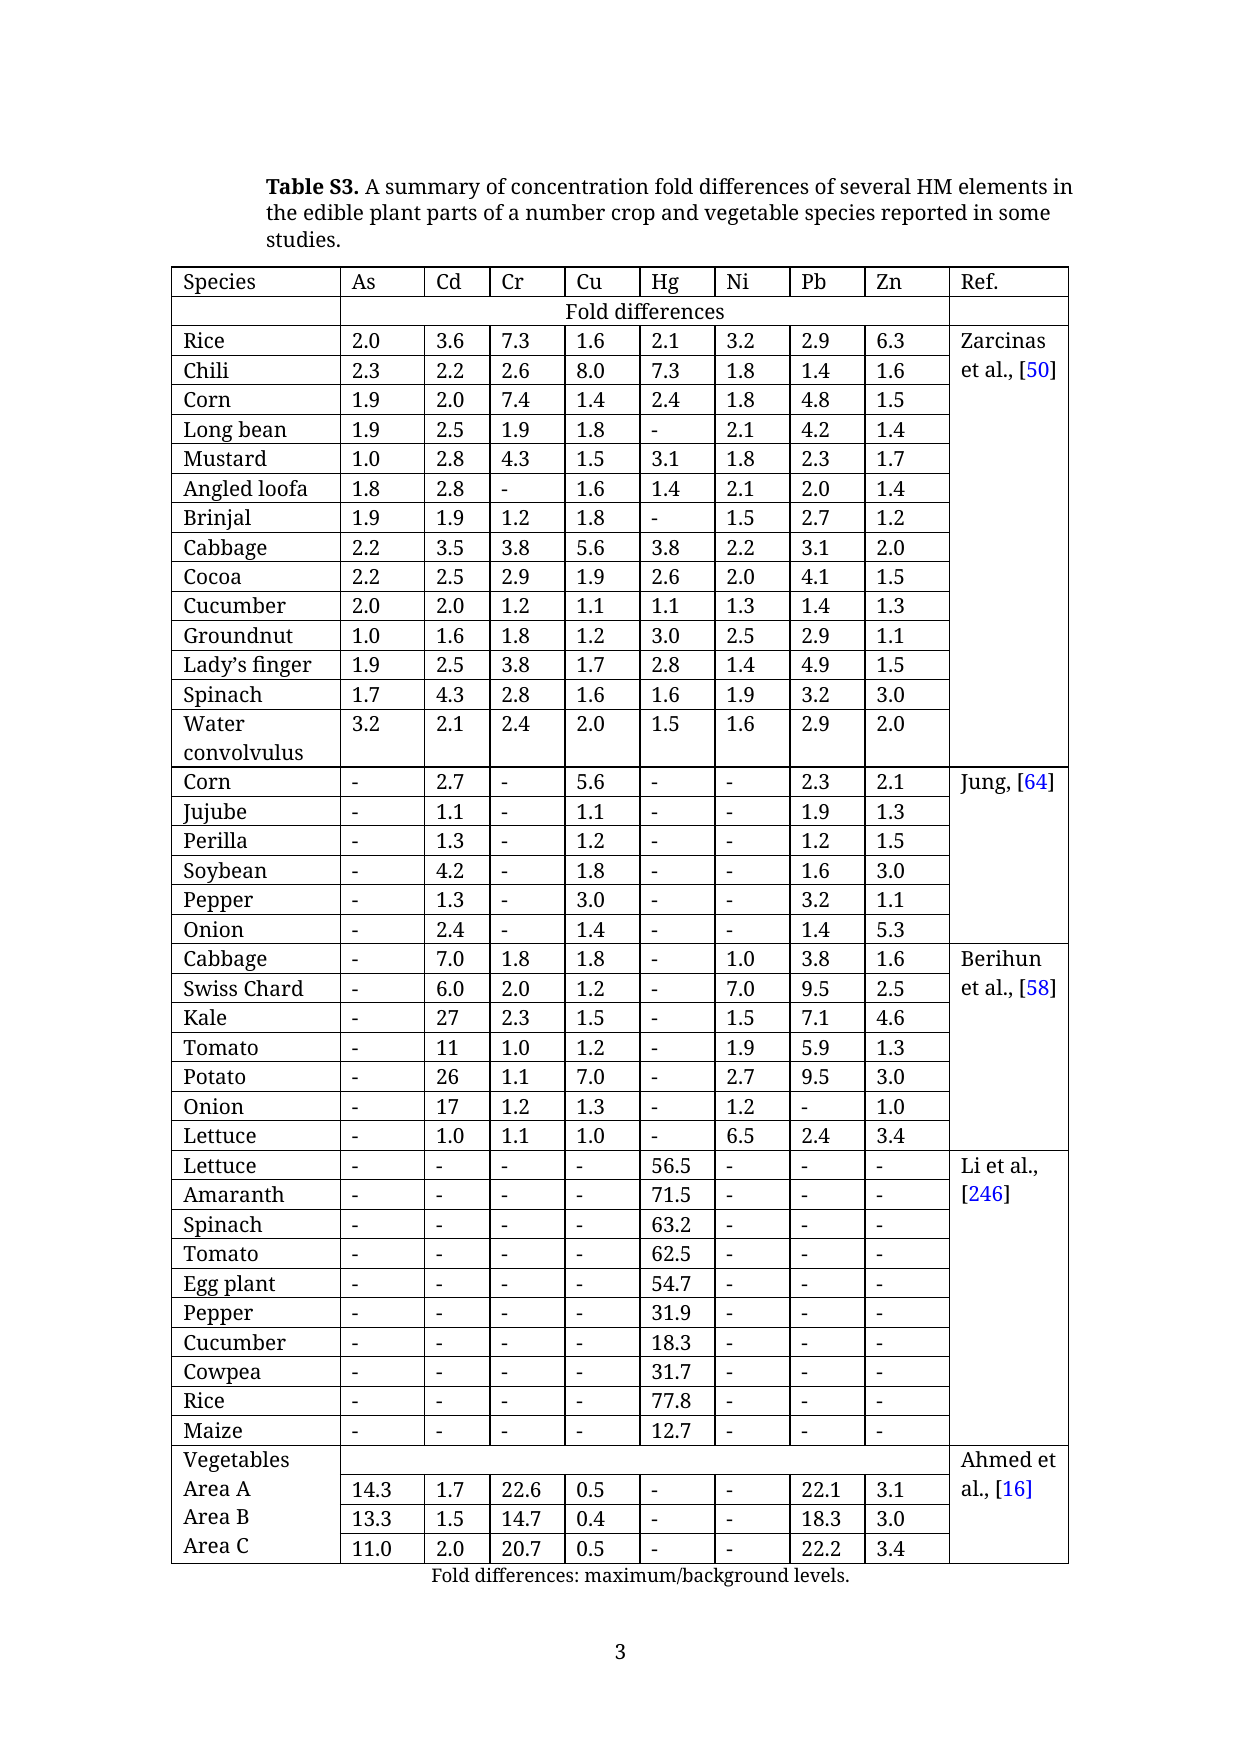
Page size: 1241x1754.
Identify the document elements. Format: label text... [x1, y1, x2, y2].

table_cell 5.6 [566, 533, 639, 561]
table_cell 1.9 [341, 651, 424, 679]
table_cell 1.2 [566, 1033, 639, 1061]
table_cell 1.1 [566, 797, 639, 825]
table_cell 2.3 [791, 444, 864, 473]
table_cell 8.0 [566, 356, 639, 384]
table_cell 1.0 [716, 944, 789, 973]
table_cell - [716, 797, 789, 825]
table_cell 63.2 [641, 1210, 714, 1238]
table_cell 1.7 [866, 444, 949, 473]
text Fold differences: maximum/background levels. [431, 1563, 1081, 1588]
table_cell 2.3 [791, 768, 864, 796]
table_cell - [641, 1121, 714, 1150]
table_cell 2.6 [491, 356, 564, 384]
table_cell 1.0 [491, 1033, 564, 1061]
table_cell Maize [172, 1416, 340, 1444]
table_cell - [641, 503, 714, 532]
table_cell 1.6 [641, 680, 714, 708]
table_cell - [491, 1387, 564, 1415]
table_cell 11 [425, 1033, 489, 1061]
table_cell Lettuce [172, 1121, 340, 1150]
table_cell 1.9 [491, 415, 564, 443]
table_cell 1.3 [866, 797, 949, 825]
table_cell 7.3 [491, 326, 564, 355]
table_cell - [425, 1239, 489, 1268]
table_cell Tomato [172, 1239, 340, 1268]
table_header Ref. [950, 268, 1068, 296]
table_cell - [641, 856, 714, 884]
table_cell 2.1 [716, 474, 789, 502]
table_cell - [341, 1239, 424, 1268]
table_cell 1.1 [866, 621, 949, 649]
table_cell 1.9 [791, 797, 864, 825]
table_cell 1.8 [716, 385, 789, 414]
table_cell 1.4 [791, 356, 864, 384]
table_cell - [641, 826, 714, 855]
table_cell 7.3 [641, 356, 714, 384]
table_cell 1.6 [566, 474, 639, 502]
table_cell - [641, 1033, 714, 1061]
table_cell Cabbage [172, 944, 340, 973]
table_cell 2.3 [491, 1003, 564, 1032]
table_cell 4.2 [791, 415, 864, 443]
table_cell 1.1 [566, 592, 639, 620]
table_cell Perilla [172, 826, 340, 855]
table_cell - [866, 1387, 949, 1415]
table_cell - [566, 1387, 639, 1415]
table_cell 1.3 [425, 826, 489, 855]
table_cell 4.2 [425, 856, 489, 884]
table_cell Soybean [172, 856, 340, 884]
table_cell 0.4 [566, 1505, 639, 1533]
table_cell Rice [172, 326, 340, 355]
table_cell 22.2 [791, 1534, 864, 1562]
table_cell - [425, 1328, 489, 1356]
table_cell Fold differences [341, 297, 949, 325]
table_cell - [866, 1416, 949, 1444]
table_cell - [791, 1151, 864, 1179]
table_cell - [641, 1062, 714, 1091]
table_cell - [341, 768, 424, 796]
table_cell - [866, 1239, 949, 1268]
table_cell - [425, 1269, 489, 1297]
table_cell - [341, 1151, 424, 1179]
table_cell 2.2 [425, 356, 489, 384]
table_cell 1.8 [716, 444, 789, 473]
table_cell 2.8 [491, 680, 564, 708]
table_cell 2.5 [716, 621, 789, 649]
table_cell - [341, 1121, 424, 1150]
table_cell 2.2 [341, 562, 424, 591]
table_cell - [341, 1387, 424, 1415]
table_cell 2.0 [491, 974, 564, 1002]
table_cell 4.3 [491, 444, 564, 473]
table_cell Spinach [172, 680, 340, 708]
table_cell 2.0 [791, 474, 864, 502]
table_cell - [716, 1475, 789, 1503]
table_cell 1.5 [566, 1003, 639, 1032]
table_cell - [491, 915, 564, 943]
table_cell Cabbage [172, 533, 340, 561]
table_cell - [866, 1151, 949, 1179]
table_cell 1.2 [716, 1092, 789, 1120]
table_cell - [641, 1505, 714, 1533]
table_cell 2.9 [491, 562, 564, 591]
table_cell 3.5 [425, 533, 489, 561]
table_cell - [716, 1534, 789, 1562]
table_cell Onion [172, 1092, 340, 1120]
table_cell Corn [172, 768, 340, 796]
table_cell 2.4 [641, 385, 714, 414]
table_cell 4.1 [791, 562, 864, 591]
table_cell Egg plant [172, 1269, 340, 1297]
table_cell - [716, 1416, 789, 1444]
table_cell - [866, 1210, 949, 1238]
table_cell Rice [172, 1387, 340, 1415]
table_cell - [425, 1416, 489, 1444]
table_cell 1.1 [866, 885, 949, 914]
table_cell 3.8 [791, 944, 864, 973]
table_cell [341, 1446, 949, 1474]
table_cell - [491, 1210, 564, 1238]
table_cell 9.5 [791, 1062, 864, 1091]
table_cell 1.4 [791, 592, 864, 620]
table_cell - [866, 1357, 949, 1386]
table_cell - [791, 1210, 864, 1238]
table_cell 13.3 [341, 1505, 424, 1533]
table_cell - [491, 1269, 564, 1297]
table_cell Cowpea [172, 1357, 340, 1386]
table_cell - [566, 1416, 639, 1444]
table_cell 4.9 [791, 651, 864, 679]
table_cell - [716, 1505, 789, 1533]
table_cell 1.7 [341, 680, 424, 708]
table_cell 2.4 [491, 710, 564, 766]
table_cell Cucumber [172, 1328, 340, 1356]
table_cell 1.1 [491, 1062, 564, 1091]
table_cell - [641, 1475, 714, 1503]
table_cell 2.0 [341, 326, 424, 355]
table_cell - [866, 1298, 949, 1327]
table_cell - [341, 1003, 424, 1032]
table_cell - [341, 1269, 424, 1297]
table_cell 12.7 [641, 1416, 714, 1444]
table_cell - [641, 1003, 714, 1032]
table_cell - [566, 1239, 639, 1268]
table_cell 71.5 [641, 1180, 714, 1209]
table_cell Lettuce [172, 1151, 340, 1179]
table_cell - [566, 1151, 639, 1179]
table_cell 31.9 [641, 1298, 714, 1327]
table_cell 3.0 [641, 621, 714, 649]
table_cell 1.8 [491, 944, 564, 973]
table_cell 7.0 [716, 974, 789, 1002]
table_cell Long bean [172, 415, 340, 443]
table_cell 2.0 [566, 710, 639, 766]
table_cell 2.0 [866, 710, 949, 766]
table_cell - [716, 1269, 789, 1297]
table_cell 1.0 [341, 621, 424, 649]
table_cell 7.0 [425, 944, 489, 973]
table_cell 1.4 [866, 415, 949, 443]
table_cell - [341, 1033, 424, 1061]
table_cell 2.5 [866, 974, 949, 1002]
table_cell 2.0 [716, 562, 789, 591]
table_cell - [425, 1387, 489, 1415]
table_cell - [491, 768, 564, 796]
table_cell 62.5 [641, 1239, 714, 1268]
table_cell 56.5 [641, 1151, 714, 1179]
table_cell 1.2 [491, 1092, 564, 1120]
table_cell 1.7 [566, 651, 639, 679]
table_cell Cocoa [172, 562, 340, 591]
table_cell 1.3 [716, 592, 789, 620]
table_cell 2.5 [425, 651, 489, 679]
table_cell 1.8 [341, 474, 424, 502]
table_cell 1.3 [566, 1092, 639, 1120]
table_cell - [866, 1328, 949, 1356]
table_cell 3.2 [791, 885, 864, 914]
table_cell - [566, 1269, 639, 1297]
table_cell 1.1 [425, 797, 489, 825]
table_cell 5.3 [866, 915, 949, 943]
table_cell 0.5 [566, 1475, 639, 1503]
table_cell [950, 297, 1068, 325]
table_cell 2.9 [791, 621, 864, 649]
table_cell 1.2 [491, 592, 564, 620]
table_cell 1.3 [425, 885, 489, 914]
table_cell 1.1 [641, 592, 714, 620]
table_cell Li et al., [246] [950, 1151, 1068, 1444]
table_cell - [341, 1210, 424, 1238]
table_cell - [491, 1298, 564, 1327]
table_cell 1.5 [716, 1003, 789, 1032]
table_cell 2.5 [425, 562, 489, 591]
table_cell 7.4 [491, 385, 564, 414]
table_cell 2.4 [791, 1121, 864, 1150]
table_cell 22.6 [491, 1475, 564, 1503]
table_cell - [716, 1357, 789, 1386]
table_cell - [491, 1416, 564, 1444]
table_cell - [491, 856, 564, 884]
table_cell 1.5 [866, 826, 949, 855]
table_cell 3.8 [491, 651, 564, 679]
table_cell 2.0 [341, 592, 424, 620]
table_cell Groundnut [172, 621, 340, 649]
table_cell - [641, 1534, 714, 1562]
table_cell - [341, 1416, 424, 1444]
table_cell 1.2 [566, 974, 639, 1002]
table_cell - [341, 856, 424, 884]
table_cell Swiss Chard [172, 974, 340, 1002]
table_header Ni [716, 268, 789, 296]
table_cell 1.5 [425, 1505, 489, 1533]
table_cell Chili [172, 356, 340, 384]
table_cell 20.7 [491, 1534, 564, 1562]
table_cell - [491, 1180, 564, 1209]
table_cell Jujube [172, 797, 340, 825]
table_cell - [716, 915, 789, 943]
table_cell - [791, 1387, 864, 1415]
table_cell Spinach [172, 1210, 340, 1238]
table_cell - [341, 885, 424, 914]
table_header Species [172, 268, 340, 296]
table_cell - [491, 885, 564, 914]
table_cell - [425, 1210, 489, 1238]
table_cell 2.1 [716, 415, 789, 443]
table_cell 18.3 [791, 1505, 864, 1533]
table_cell 1.8 [566, 856, 639, 884]
table_cell Mustard [172, 444, 340, 473]
table_cell - [341, 1298, 424, 1327]
table_cell Cucumber [172, 592, 340, 620]
table_cell - [566, 1298, 639, 1327]
table_cell - [716, 1210, 789, 1238]
table_cell - [716, 1387, 789, 1415]
table_cell 1.2 [566, 621, 639, 649]
table_cell Potato [172, 1062, 340, 1091]
table_cell 2.8 [641, 651, 714, 679]
table_cell 1.2 [566, 826, 639, 855]
table_header Pb [791, 268, 864, 296]
table_cell - [566, 1180, 639, 1209]
table_cell - [341, 1357, 424, 1386]
table_header Cd [425, 268, 489, 296]
table_cell - [716, 885, 789, 914]
table_cell 1.0 [566, 1121, 639, 1150]
table_cell - [566, 1210, 639, 1238]
table_cell - [491, 826, 564, 855]
table_cell 1.4 [716, 651, 789, 679]
table_cell - [866, 1180, 949, 1209]
table_cell - [341, 1062, 424, 1091]
table_cell 1.0 [425, 1121, 489, 1150]
table_cell 1.8 [716, 356, 789, 384]
table_cell 1.5 [866, 385, 949, 414]
table_cell 1.9 [716, 680, 789, 708]
table_header Cu [566, 268, 639, 296]
table_cell 1.3 [866, 1033, 949, 1061]
table_cell 11.0 [341, 1534, 424, 1562]
table_cell 1.6 [791, 856, 864, 884]
table_cell 22.1 [791, 1475, 864, 1503]
table_cell 3.0 [866, 856, 949, 884]
table_cell Lady’s finger [172, 651, 340, 679]
table_cell [172, 297, 340, 325]
table_cell 1.6 [866, 944, 949, 973]
table_cell 3.2 [716, 326, 789, 355]
table_cell 5.9 [791, 1033, 864, 1061]
table_cell 1.8 [566, 415, 639, 443]
text Table S3. A summary of concentration fold differences of several HM elements in the edible plant parts of a number crop and vegetable species reported in some studies. [266, 173, 1081, 254]
table_cell 1.0 [341, 444, 424, 473]
table_cell 1.6 [866, 356, 949, 384]
table_cell 1.6 [425, 621, 489, 649]
table_cell - [341, 1092, 424, 1120]
table_cell 2.7 [791, 503, 864, 532]
table_cell 2.0 [866, 533, 949, 561]
table_cell Tomato [172, 1033, 340, 1061]
table_cell - [641, 1092, 714, 1120]
table_cell Amaranth [172, 1180, 340, 1209]
table_cell 7.1 [791, 1003, 864, 1032]
table_cell 2.3 [341, 356, 424, 384]
table_cell 2.0 [425, 385, 489, 414]
table_cell 3.2 [341, 710, 424, 766]
table_cell - [641, 415, 714, 443]
table_cell Pepper [172, 1298, 340, 1327]
table_cell - [341, 1328, 424, 1356]
table_cell Vegetables Area A Area B Area C [172, 1446, 340, 1562]
table_cell Water convolvulus [172, 710, 340, 766]
table_header Hg [641, 268, 714, 296]
table_cell 3.8 [491, 533, 564, 561]
table_header As [341, 268, 424, 296]
table_cell 3.0 [866, 1062, 949, 1091]
table_cell 14.3 [341, 1475, 424, 1503]
table_cell 3.4 [866, 1121, 949, 1150]
table_cell 1.5 [641, 710, 714, 766]
table_cell - [641, 944, 714, 973]
table_cell Zarcinas et al., [50] [950, 326, 1068, 766]
table_cell - [716, 826, 789, 855]
table_cell 9.5 [791, 974, 864, 1002]
table_cell 1.7 [425, 1475, 489, 1503]
table_cell 1.1 [491, 1121, 564, 1150]
table_cell - [425, 1357, 489, 1386]
table_cell 1.9 [425, 503, 489, 532]
table_cell - [566, 1357, 639, 1386]
table_cell - [341, 826, 424, 855]
table_cell 2.9 [791, 326, 864, 355]
table_cell 1.8 [566, 503, 639, 532]
table_cell - [491, 1239, 564, 1268]
table_cell 1.6 [716, 710, 789, 766]
table_cell - [425, 1180, 489, 1209]
table_cell 1.2 [491, 503, 564, 532]
table_cell 1.6 [566, 680, 639, 708]
table_cell 4.8 [791, 385, 864, 414]
table_cell 3.0 [866, 1505, 949, 1533]
table_cell 3.1 [791, 533, 864, 561]
table_cell - [341, 1180, 424, 1209]
table_cell - [641, 768, 714, 796]
table_cell 14.7 [491, 1505, 564, 1533]
table_cell 1.4 [641, 474, 714, 502]
table_cell 1.2 [866, 503, 949, 532]
table_cell - [791, 1269, 864, 1297]
table_cell 2.1 [425, 710, 489, 766]
table_cell 1.5 [866, 651, 949, 679]
table_cell 3.4 [866, 1534, 949, 1562]
table_cell Brinjal [172, 503, 340, 532]
table_cell 1.8 [566, 944, 639, 973]
table_cell 3.8 [641, 533, 714, 561]
table_cell 2.2 [716, 533, 789, 561]
table_cell 3.1 [866, 1475, 949, 1503]
table_cell - [425, 1151, 489, 1179]
table_cell 5.6 [566, 768, 639, 796]
table_cell 0.5 [566, 1534, 639, 1562]
table_cell 2.7 [716, 1062, 789, 1091]
table_cell - [716, 1151, 789, 1179]
table_cell - [716, 768, 789, 796]
table_cell 1.2 [791, 826, 864, 855]
table_cell 6.0 [425, 974, 489, 1002]
table_cell - [341, 797, 424, 825]
table_cell - [641, 974, 714, 1002]
table_cell 1.8 [491, 621, 564, 649]
table_cell - [641, 915, 714, 943]
table_cell 2.1 [866, 768, 949, 796]
table_cell 1.5 [866, 562, 949, 591]
table_cell - [716, 1180, 789, 1209]
table_cell Onion [172, 915, 340, 943]
table_cell - [791, 1092, 864, 1120]
table_cell 27 [425, 1003, 489, 1032]
table_cell 1.4 [566, 915, 639, 943]
table_cell - [341, 944, 424, 973]
table_cell 3.0 [566, 885, 639, 914]
table_cell - [491, 474, 564, 502]
table_cell - [491, 1151, 564, 1179]
table_cell 1.5 [566, 444, 639, 473]
table_cell - [491, 1357, 564, 1386]
table_cell 1.9 [716, 1033, 789, 1061]
table_cell Corn [172, 385, 340, 414]
table_cell 3.2 [791, 680, 864, 708]
table_cell - [866, 1269, 949, 1297]
table_header Zn [866, 268, 949, 296]
table_cell - [716, 856, 789, 884]
table_cell 6.5 [716, 1121, 789, 1150]
table_cell - [716, 1298, 789, 1327]
table_cell 1.6 [566, 326, 639, 355]
table_cell 2.9 [791, 710, 864, 766]
table_cell - [341, 915, 424, 943]
table_cell Berihun et al., [58] [950, 944, 1068, 1150]
table_cell 3.0 [866, 680, 949, 708]
table_cell - [791, 1239, 864, 1268]
table_cell 54.7 [641, 1269, 714, 1297]
table_cell Angled loofa [172, 474, 340, 502]
table_cell 4.3 [425, 680, 489, 708]
table_cell - [341, 974, 424, 1002]
table_cell - [491, 1328, 564, 1356]
table_cell 1.4 [791, 915, 864, 943]
table_cell 2.0 [425, 592, 489, 620]
table_cell 1.5 [716, 503, 789, 532]
table_cell 17 [425, 1092, 489, 1120]
table_cell Kale [172, 1003, 340, 1032]
table_cell 2.1 [641, 326, 714, 355]
table_header Cr [491, 268, 564, 296]
table_cell 2.8 [425, 444, 489, 473]
table_cell 6.3 [866, 326, 949, 355]
table_cell 1.4 [566, 385, 639, 414]
table_cell - [791, 1357, 864, 1386]
table_cell - [491, 797, 564, 825]
table_cell - [641, 797, 714, 825]
table_cell - [716, 1239, 789, 1268]
table_cell 77.8 [641, 1387, 714, 1415]
table_cell 1.9 [341, 503, 424, 532]
table_cell 1.9 [341, 385, 424, 414]
table_cell 3.6 [425, 326, 489, 355]
table_cell 31.7 [641, 1357, 714, 1386]
table_cell Pepper [172, 885, 340, 914]
table_cell 26 [425, 1062, 489, 1091]
table_cell 1.4 [866, 474, 949, 502]
table_cell 18.3 [641, 1328, 714, 1356]
table_cell 2.7 [425, 768, 489, 796]
table_cell - [791, 1328, 864, 1356]
table_cell 2.8 [425, 474, 489, 502]
table_cell - [425, 1298, 489, 1327]
table_cell - [566, 1328, 639, 1356]
table_cell 3.1 [641, 444, 714, 473]
table_cell - [791, 1180, 864, 1209]
table_cell 1.0 [866, 1092, 949, 1120]
table_cell 4.6 [866, 1003, 949, 1032]
table_cell - [641, 885, 714, 914]
table_cell 2.4 [425, 915, 489, 943]
table_cell - [791, 1298, 864, 1327]
table_cell Jung, [64] [950, 768, 1068, 943]
table_cell - [791, 1416, 864, 1444]
table_cell 1.9 [341, 415, 424, 443]
table_cell 2.0 [425, 1534, 489, 1562]
table_cell 2.6 [641, 562, 714, 591]
table_cell 1.9 [566, 562, 639, 591]
table_cell Ahmed et al., [16] [950, 1446, 1068, 1562]
table_cell 1.3 [866, 592, 949, 620]
table_cell 7.0 [566, 1062, 639, 1091]
table_cell 2.5 [425, 415, 489, 443]
table_cell - [716, 1328, 789, 1356]
table_cell 2.2 [341, 533, 424, 561]
